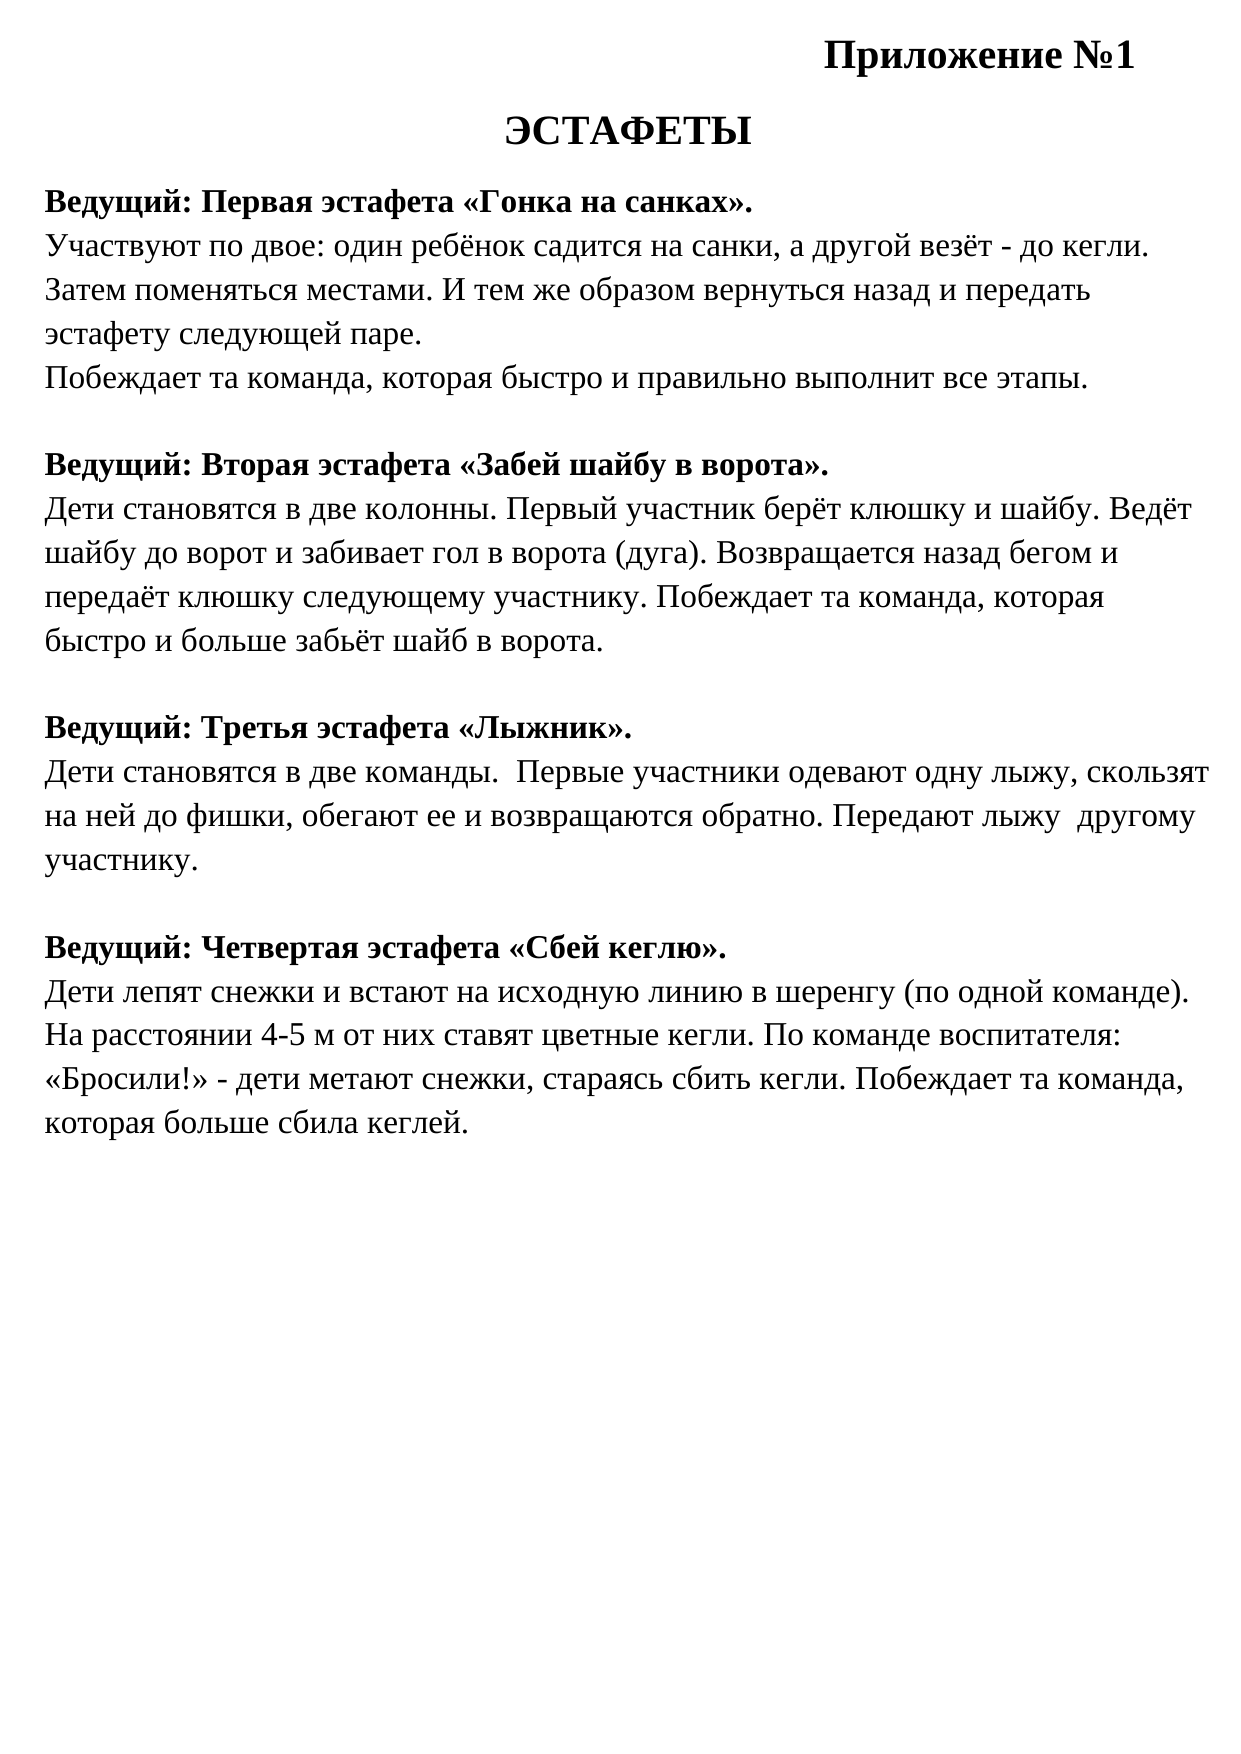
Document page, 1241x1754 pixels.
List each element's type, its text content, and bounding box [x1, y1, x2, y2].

text Ведущий: Вторая эстафета «Забей шайбу в ворота». [44, 439, 1211, 483]
text Дети становятся в две команды. Первые участники одевают одну лыжу, скользят на ней до фишки, обегают ее и возвращаются обратно. Передают лыжу другому участнику. [44, 746, 1211, 878]
text ЭСТАФЕТЫ [44, 106, 1211, 153]
text Ведущий: Четвертая эстафета «Сбей кеглю». [44, 921, 1211, 965]
text Дети лепят снежки и встают на исходную линию в шеренгу (по одной команде). На расстоянии 4-5 м от них ставят цветные кегли. По команде воспитателя: «Бросили!» - дети метают снежки, стараясь сбить кегли. Побеждает та команда, которая больше сбила кеглей. [44, 965, 1211, 1141]
text Приложение №1 [44, 29, 1211, 77]
text Ведущий: Первая эстафета «Гонка на санках». [44, 181, 1211, 220]
text Побеждает та команда, которая быстро и правильно выполнит все этапы. [44, 351, 1211, 395]
text Ведущий: Третья эстафета «Лыжник». [44, 702, 1211, 746]
text Участвуют по двое: один ребёнок садится на санки, а другой везёт - до кегли. Затем поменяться местами. И тем же образом вернуться назад и передать эстафету следующей паре. [44, 220, 1211, 351]
text Дети становятся в две колонны. Первый участник берёт клюшку и шайбу. Ведёт шайбу до ворот и забивает гол в ворота (дуга). Возвращается назад бегом и передаёт клюшку следующему участнику. Побеждает та команда, которая быстро и больше забьёт шайб в ворота. [44, 483, 1211, 658]
